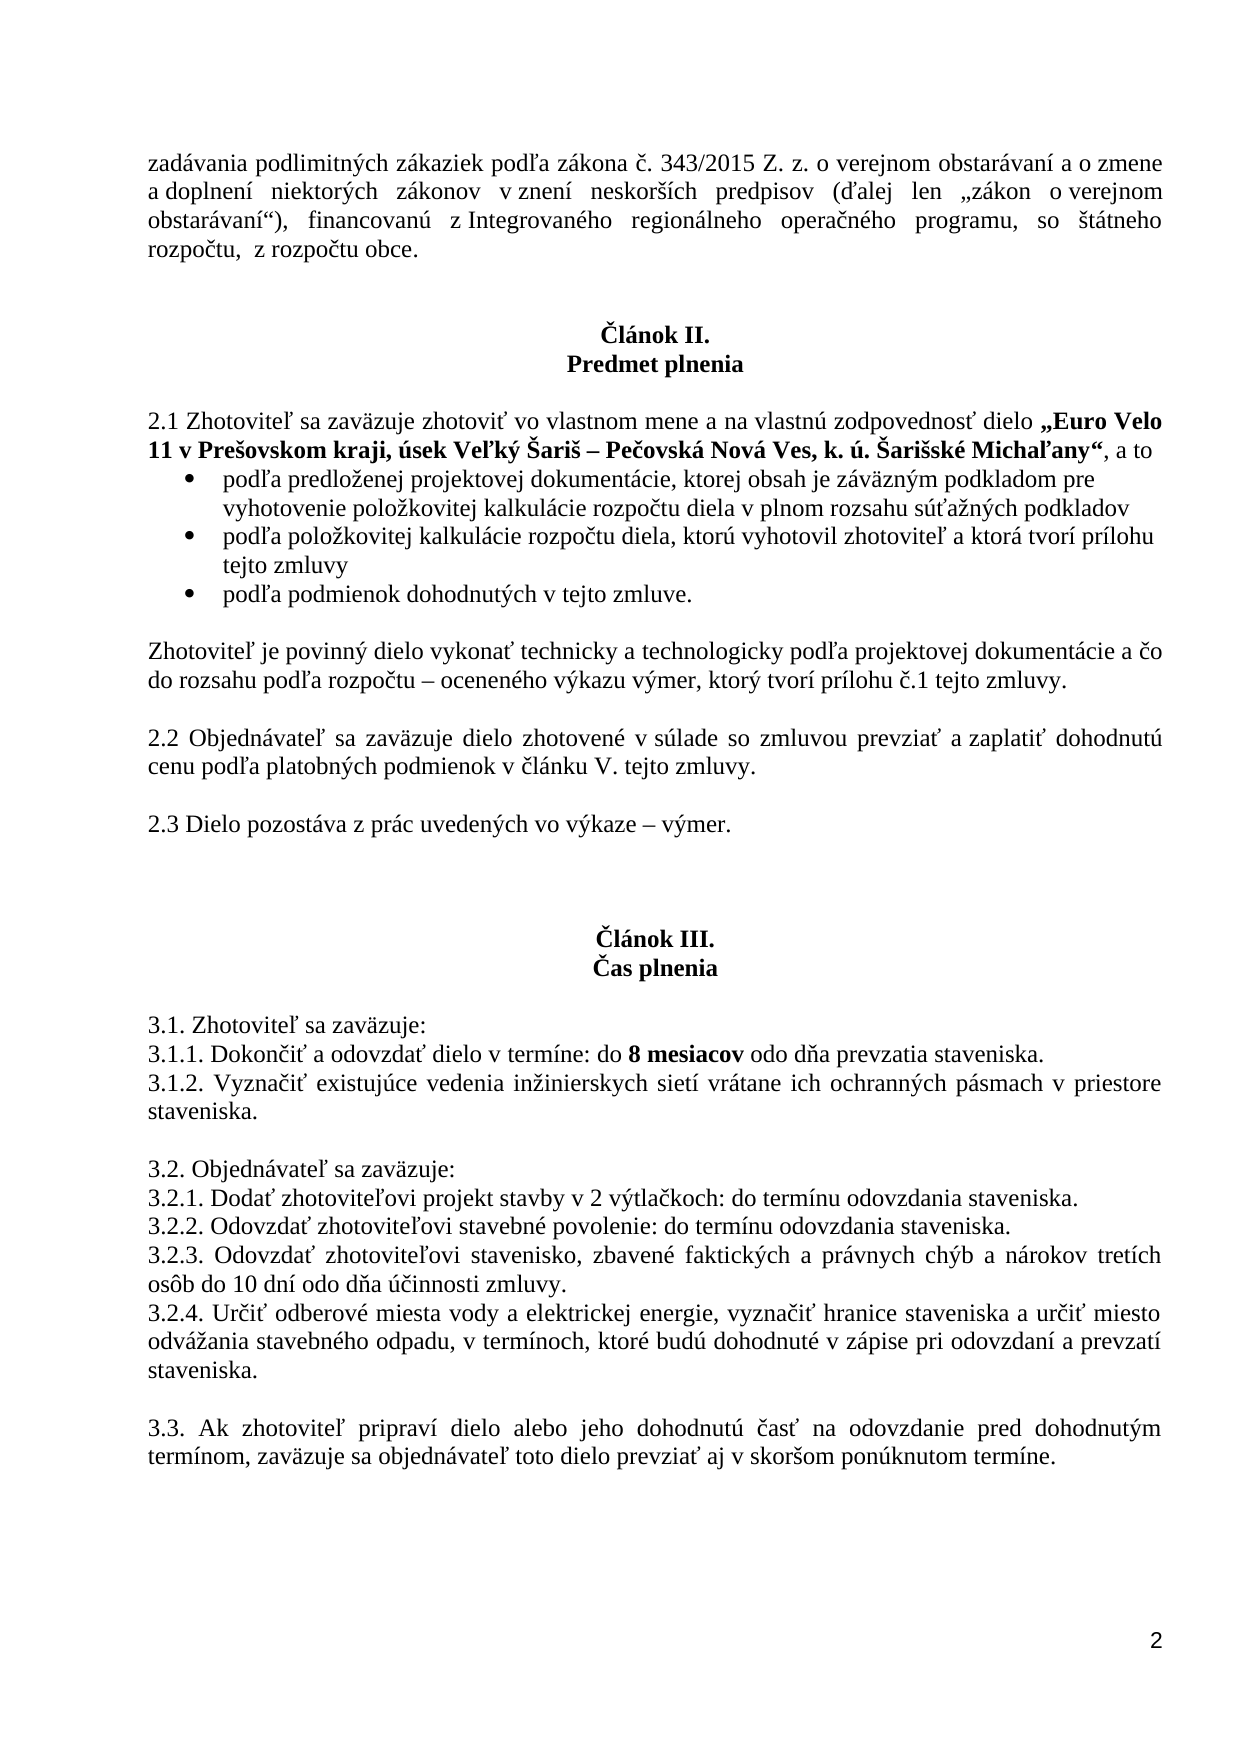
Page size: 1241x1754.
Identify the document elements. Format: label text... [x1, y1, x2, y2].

text 3.3. Ak zhotoviteľ pripraví dielo alebo jeho dohodnutú časť na odovzdanie pred dohodnutým termínom, zaväzuje sa objednávateľ toto dielo prevziať aj v skoršom ponúknutom termíne. [148, 1413, 1162, 1470]
text Článok III. [148, 924, 1162, 953]
text 3.2.4. Určiť odberové miesta vody a elektrickej energie, vyznačiť hranice staveniska a určiť miesto odvážania stavebného odpadu, v termínoch, ktoré budú dohodnuté v zápise pri odovzdaní a prevzatí staveniska. [148, 1298, 1162, 1384]
text 3.2.2. Odovzdať zhotoviteľovi stavebné povolenie: do termínu odovzdania staveniska. [148, 1211, 1162, 1240]
list podľa podmienok dohodnutých v tejto zmluve. [185, 579, 1162, 608]
text 3.2.3. Odovzdať zhotoviteľovi stavenisko, zbavené faktických a právnych chýb a nárokov tretích osôb do 10 dní odo dňa účinnosti zmluvy. [148, 1240, 1162, 1298]
text 3.1. Zhotoviteľ sa zaväzuje: [148, 1010, 1162, 1039]
list podľa položkovitej kalkulácie rozpočtu diela, ktorú vyhotovil zhotoviteľ a ktorá tvorí prílohu tejto zmluvy [185, 521, 1162, 579]
text 2.2 Objednávateľ sa zaväzuje dielo zhotovené v súlade so zmluvou prevziať a zaplatiť dohodnutú cenu podľa platobných podmienok v článku V. tejto zmluvy. [148, 723, 1162, 780]
text 3.2.1. Dodať zhotoviteľovi projekt stavby v 2 výtlačkoch: do termínu odovzdania staveniska. [148, 1183, 1162, 1211]
list podľa predloženej projektovej dokumentácie, ktorej obsah je záväzným podkladom pre vyhotovenie položkovitej kalkulácie rozpočtu diela v plnom rozsahu súťažných podkladov [185, 464, 1162, 521]
list Dielo pozostáva z prác uvedených vo výkaze – výmer. [148, 809, 1162, 838]
text 3.2. Objednávateľ sa zaväzuje: [148, 1154, 1162, 1183]
text 3.1.2. Vyznačiť existujúce vedenia inžinierskych sietí vrátane ich ochranných pásmach v priestore staveniska. [148, 1068, 1162, 1125]
text Predmet plnenia [148, 349, 1162, 378]
text 2.1 Zhotoviteľ sa zaväzuje zhotoviť vo vlastnom mene a na vlastnú zodpovednosť dielo „Euro Velo 11 v Prešovskom kraji, úsek Veľký Šariš – Pečovská Nová Ves, k. ú. Šarišské Michaľany“, a to [148, 406, 1162, 464]
text Čas plnenia [148, 953, 1162, 981]
text 3.1.1. Dokončiť a odovzdať dielo v termíne: do 8 mesiacov odo dňa prevzatia staveniska. [148, 1039, 1162, 1068]
text Článok II. [148, 320, 1162, 349]
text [148, 148, 1162, 263]
text Zhotoviteľ je povinný dielo vykonať technicky a technologicky podľa projektovej dokumentácie a čo do rozsahu podľa rozpočtu – oceneného výkazu výmer, ktorý tvorí prílohu č.1 tejto zmluvy. [148, 636, 1162, 694]
